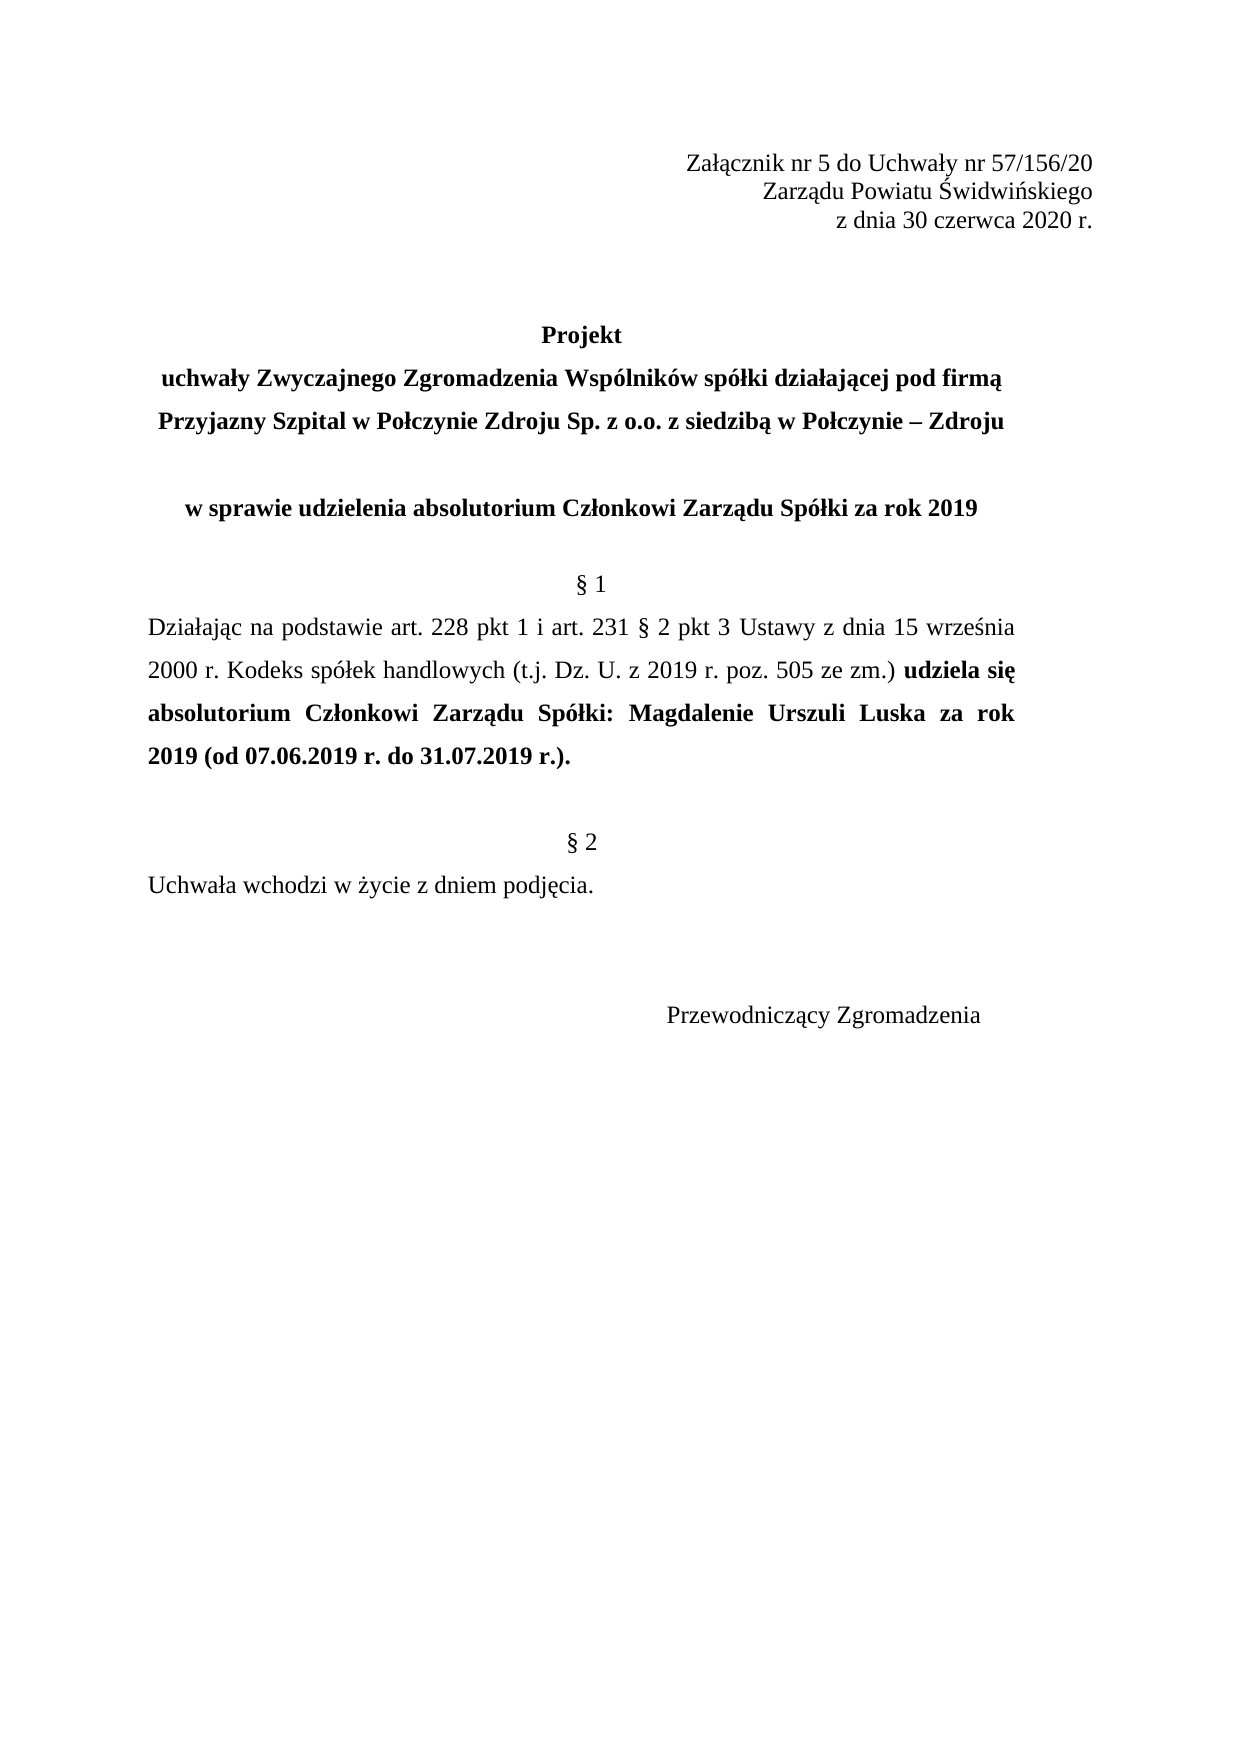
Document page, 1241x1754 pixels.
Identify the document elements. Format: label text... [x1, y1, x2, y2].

text uchwały Zwyczajnego Zgromadzenia Wspólników spółki działającej pod firmą Przyjazny Szpital w Połczynie Zdroju Sp. z o.o. z siedzibą w Połczynie – Zdroju [148, 363, 1015, 435]
text Załącznik nr 5 do Uchwały nr 57/156/20 [148, 148, 1093, 176]
text Projekt [148, 320, 1015, 349]
text § 1 [148, 569, 1034, 597]
text Zarządu Powiatu Świdwińskiego [148, 176, 1093, 205]
text w sprawie udzielenia absolutorium Członkowi Zarządu Spółki za rok 2019 [148, 493, 1015, 521]
text § 2 [148, 827, 1015, 856]
text Uchwała wchodzi w życie z dniem podjęcia. [148, 871, 1015, 899]
subtitle Przewodniczący Zgromadzenia [148, 1000, 1034, 1029]
text z dnia 30 czerwca 2020 r. [148, 205, 1093, 234]
text Działając na podstawie art. 228 pkt 1 i art. 231 § 2 pkt 3 Ustawy z dnia 15 września 2000 r. Kodeks spółek handlowych (t.j. Dz. U. z 2019 r. poz. 505 ze zm.) udziela się absolutorium Członkowi Zarządu Spółki: Magdalenie Urszuli Luska za rok 2019 (od 07.06.2019 r. do 31.07.2019 r.). [148, 612, 1015, 770]
